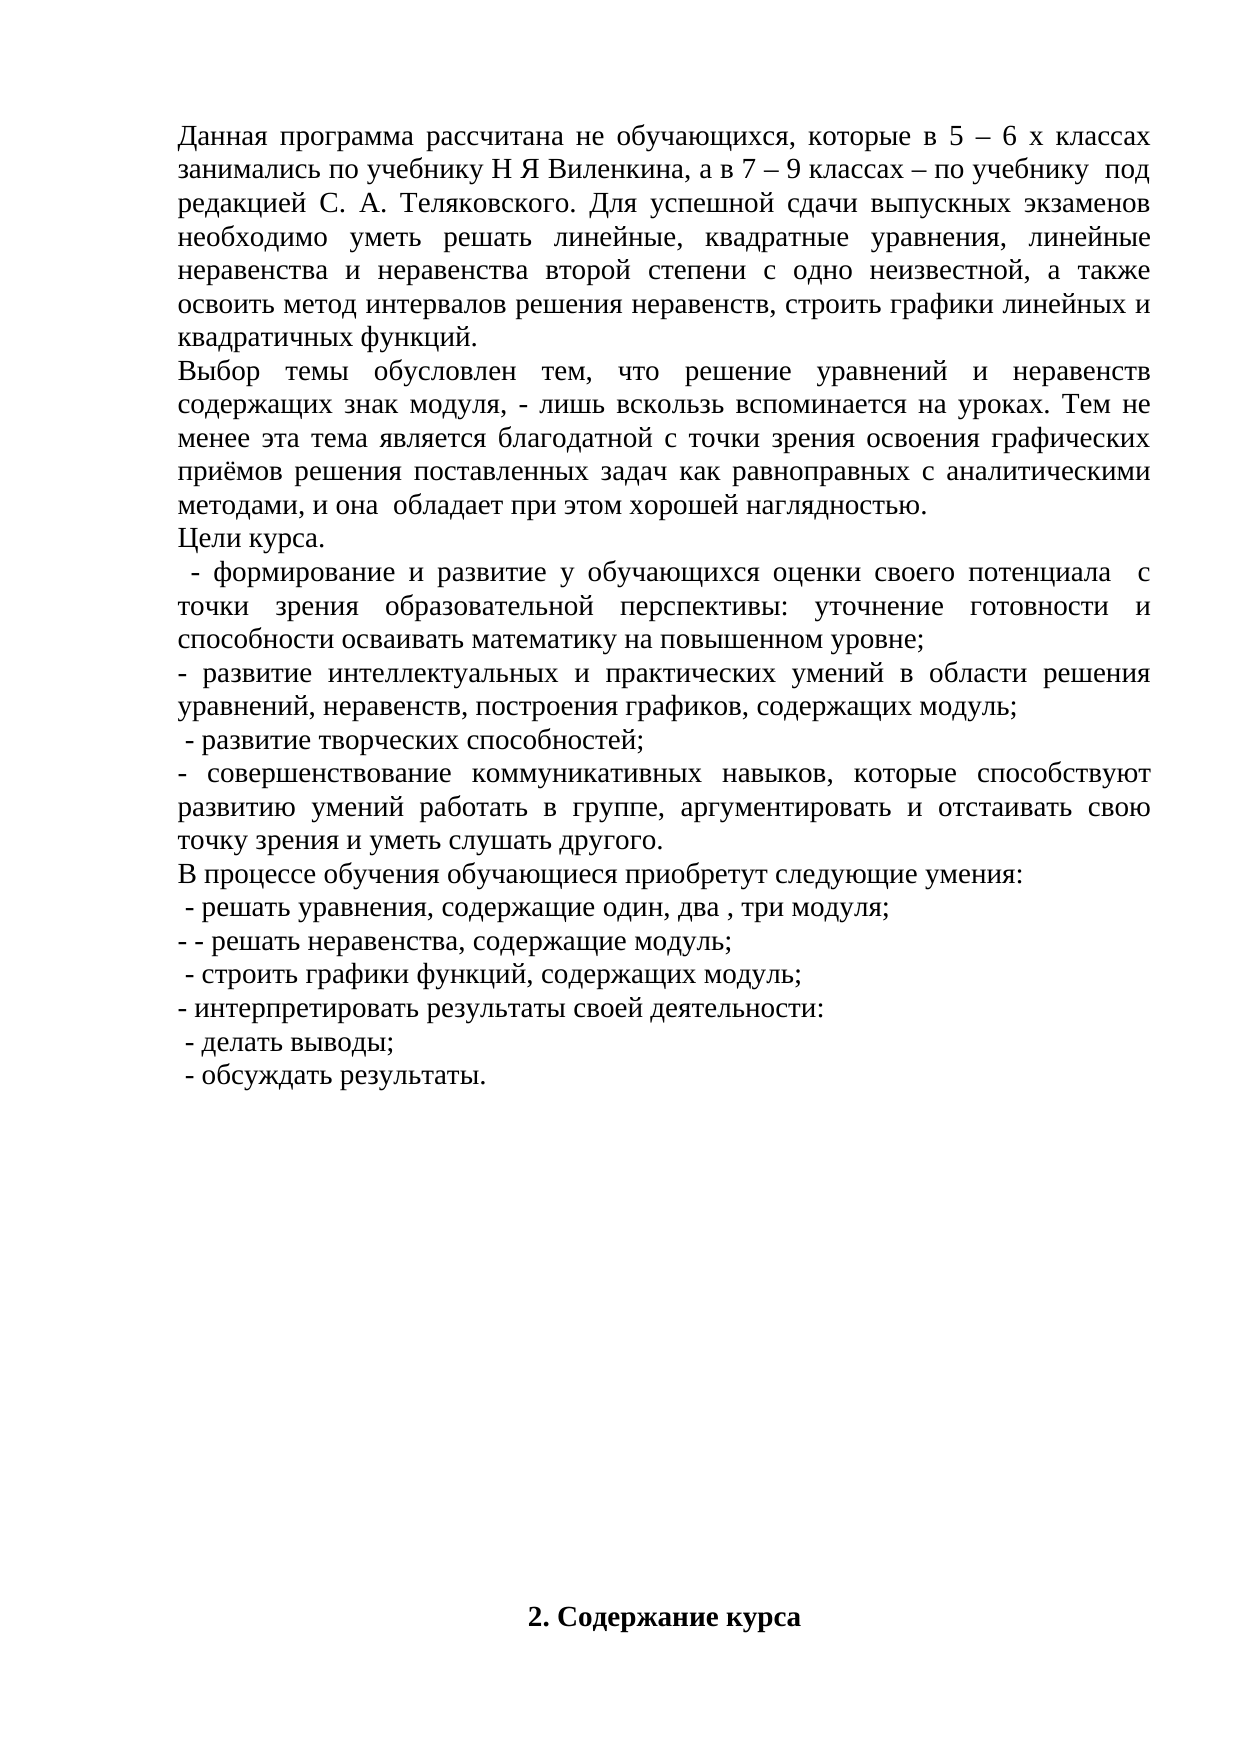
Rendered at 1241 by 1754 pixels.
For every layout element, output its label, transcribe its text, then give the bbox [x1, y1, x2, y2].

text - развитие интеллектуальных и практических умений в области решения уравнений, неравенств, построения графиков, содержащих модуль; [177, 655, 1152, 722]
text - интерпретировать результаты своей деятельности: [177, 990, 1152, 1024]
text Данная программа рассчитана не обучающихся, которые в 5 – 6 х классах занимались по учебнику Н Я Виленкина, а в 7 – 9 классах – по учебнику под редакцией С. А. Теляковского. Для успешной сдачи выпускных экзаменов необходимо уметь решать линейные, квадратные уравнения, линейные неравенства и неравенства второй степени с одно неизвестной, а также освоить метод интервалов решения неравенств, строить графики линейных и квадратичных функций. [177, 118, 1152, 353]
text - решать уравнения, содержащие один, два , три модуля; [177, 889, 1152, 923]
text - развитие творческих способностей; [177, 722, 1152, 755]
text - совершенствование коммуникативных навыков, которые способствуют развитию умений работать в группе, аргументировать и отстаивать свою точку зрения и уметь слушать другого. [177, 755, 1152, 856]
text Выбор темы обусловлен тем, что решение уравнений и неравенств содержащих знак модуля, - лишь вскользь вспоминается на уроках. Тем не менее эта тема является благодатной с точки зрения освоения графических приёмов решения поставленных задач как равноправных с аналитическими методами, и она обладает при этом хорошей наглядностью. [177, 353, 1152, 521]
text - обсуждать результаты. [177, 1057, 1152, 1091]
text - делать выводы; [177, 1024, 1152, 1057]
text Цели курса. [177, 521, 1152, 554]
text - строить графики функций, содержащих модуль; [177, 957, 1152, 990]
text В процессе обучения обучающиеся приобретут следующие умения: [177, 856, 1152, 889]
text 2. Содержание курса [177, 1599, 1152, 1633]
text - - решать неравенства, содержащие модуль; [177, 923, 1152, 957]
text - формирование и развитие у обучающихся оценки своего потенциала с точки зрения образовательной перспективы: уточнение готовности и способности осваивать математику на повышенном уровне; [177, 554, 1152, 655]
